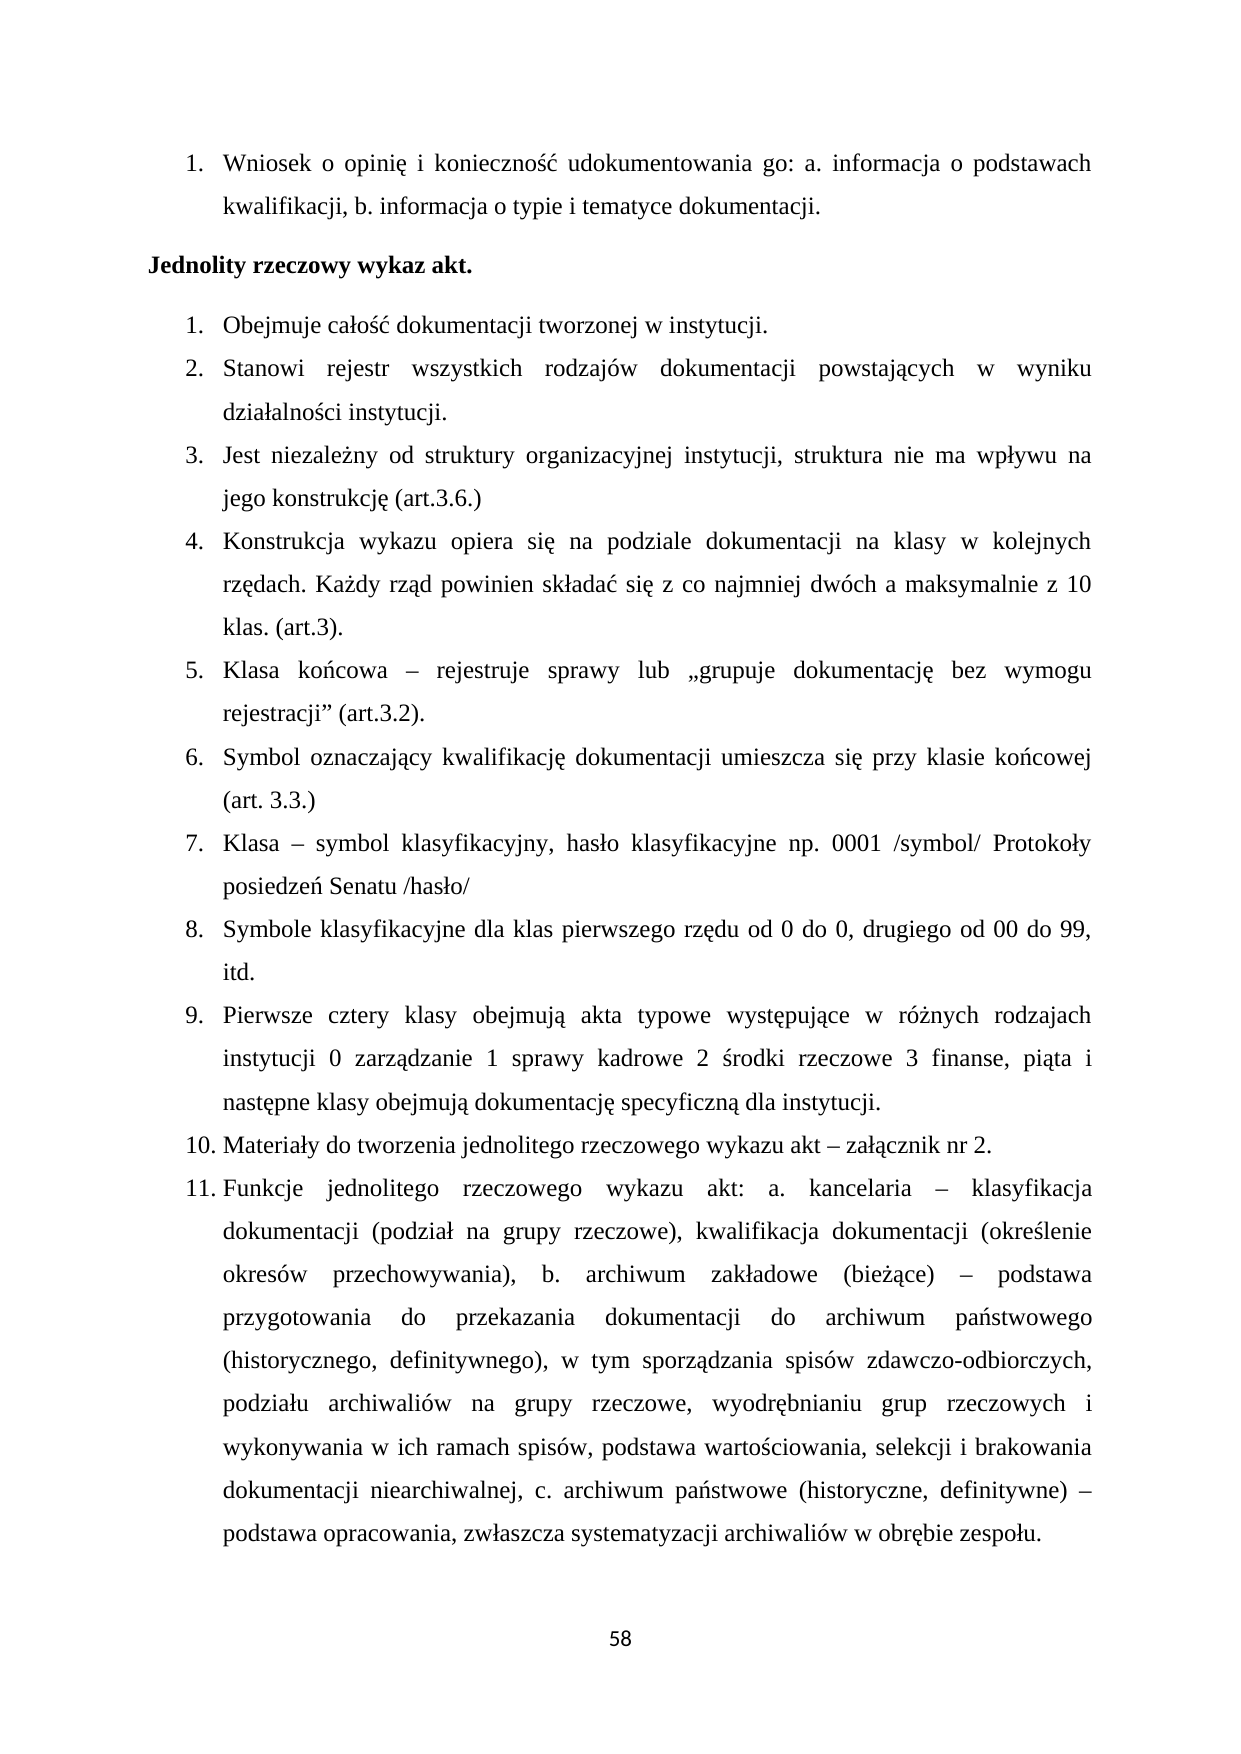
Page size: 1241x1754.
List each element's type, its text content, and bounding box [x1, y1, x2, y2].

list Wniosek o opinię i konieczność udokumentowania go: a. informacja o podstawach kwalifikacji, b. informacja o typie i tematyce dokumentacji. [185, 148, 1093, 219]
list Klasa końcowa – rejestruje sprawy lub „grupuje dokumentację bez wymogu rejestracji” (art.3.2). [185, 655, 1093, 727]
text Jednolity rzeczowy wykaz akt. [148, 251, 1093, 279]
list Pierwsze cztery klasy obejmują akta typowe występujące w różnych rodzajach instytucji 0 zarządzanie 1 sprawy kadrowe 2 środki rzeczowe 3 finanse, piąta i następne klasy obejmują dokumentację specyficzną dla instytucji. [185, 1000, 1093, 1115]
list Obejmuje całość dokumentacji tworzonej w instytucji. [185, 310, 1093, 339]
list Funkcje jednolitego rzeczowego wykazu akt: a. kancelaria – klasyfikacja dokumentacji (podział na grupy rzeczowe), kwalifikacja dokumentacji (określenie okresów przechowywania), b. archiwum zakładowe (bieżące) – podstawa przygotowania do przekazania dokumentacji do archiwum państwowego (historycznego, definitywnego), w tym sporządzania spisów zdawczo-odbiorczych, podziału archiwaliów na grupy rzeczowe, wyodrębnianiu grup rzeczowych i wykonywania w ich ramach spisów, podstawa wartościowania, selekcji i brakowania dokumentacji niearchiwalnej, c. archiwum państwowe (historyczne, definitywne) – podstawa opracowania, zwłaszcza systematyzacji archiwaliów w obrębie zespołu. [185, 1173, 1093, 1547]
list Symbole klasyfikacyjne dla klas pierwszego rzędu od 0 do 0, drugiego od 00 do 99, itd. [185, 914, 1093, 986]
list Symbol oznaczający kwalifikację dokumentacji umieszcza się przy klasie końcowej (art. 3.3.) [185, 742, 1093, 813]
list Klasa – symbol klasyfikacyjny, hasło klasyfikacyjne np. 0001 /symbol/ Protokoły posiedzeń Senatu /hasło/ [185, 828, 1093, 900]
list Jest niezależny od struktury organizacyjnej instytucji, struktura nie ma wpływu na jego konstrukcję (art.3.6.) [185, 440, 1093, 512]
list Konstrukcja wykazu opiera się na podziale dokumentacji na klasy w kolejnych rzędach. Każdy rząd powinien składać się z co najmniej dwóch a maksymalnie z 10 klas. (art.3). [185, 526, 1093, 641]
list Materiały do tworzenia jednolitego rzeczowego wykazu akt – załącznik nr 2. [185, 1130, 1093, 1158]
list Stanowi rejestr wszystkich rodzajów dokumentacji powstających w wyniku działalności instytucji. [185, 353, 1093, 425]
